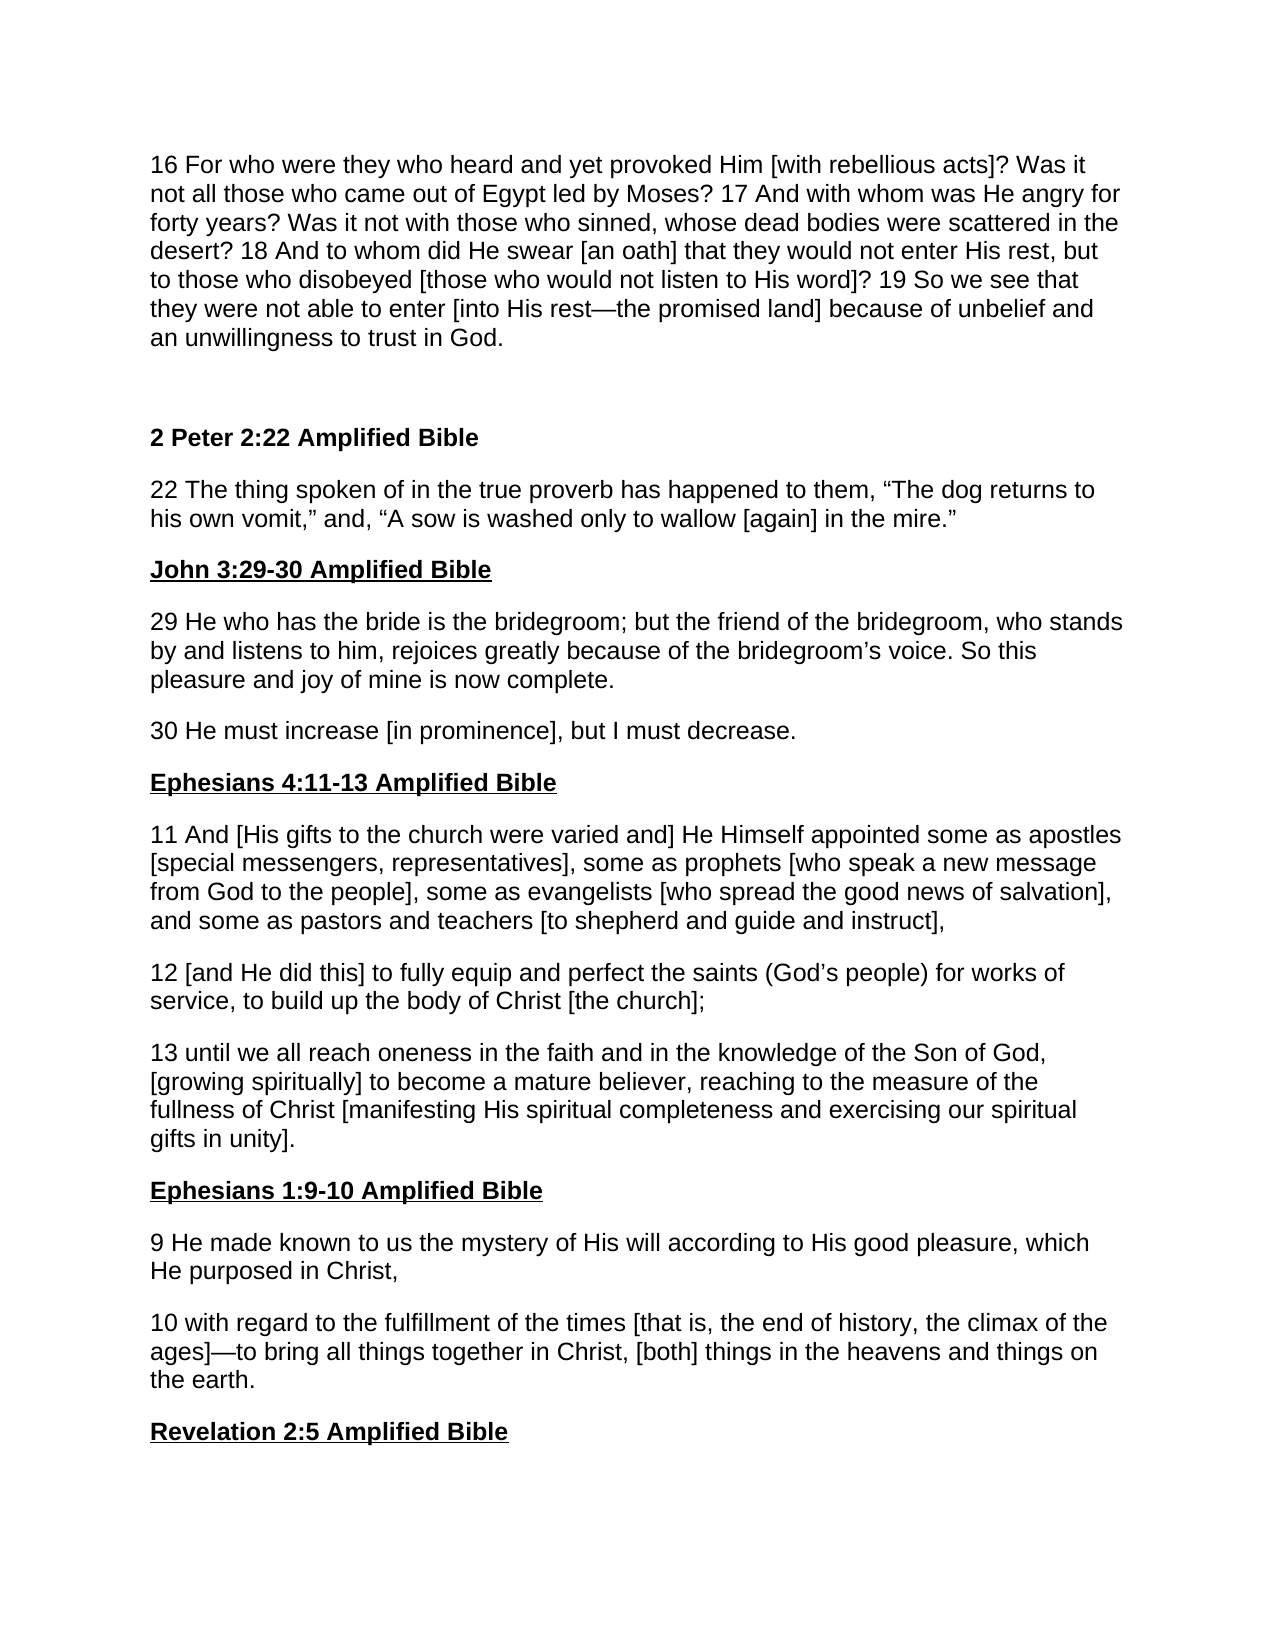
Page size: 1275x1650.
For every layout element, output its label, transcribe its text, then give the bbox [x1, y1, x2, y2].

text 16 For who were they who heard and yet provoked Him [with rebellious acts]? Was it not all those who came out of Egypt led by Moses? 17 And with whom was He angry for forty years? Was it not with those who sinned, whose dead bodies were scattered in the desert? 18 And to whom did He swear [an oath] that they would not enter His rest, but to those who disobeyed [those who would not listen to His word]? 19 So we see that they were not able to enter [into His rest—the promised land] because of unbelief and an unwillingness to trust in God. [150, 150, 1125, 351]
text John 3:29-30 Amplified Bible [150, 556, 1125, 584]
text 13 until we all reach oneness in the faith and in the knowledge of the Son of God, [growing spiritually] to become a mature believer, reaching to the measure of the fullness of Christ [manifesting His spiritual completeness and exercising our spiritual gifts in unity]. [150, 1038, 1125, 1153]
text 9 He made known to us the mystery of His will according to His good pleasure, which He purposed in Christ, [150, 1228, 1125, 1285]
text Ephesians 4:11-13 Amplified Bible [150, 768, 1125, 797]
text Revelation 2:5 Amplified Bible [150, 1417, 1125, 1446]
text 11 And [His gifts to the church were varied and] He Himself appointed some as apostles [special messengers, representatives], some as prophets [who speak a new message from God to the people], some as evangelists [who spread the good news of salvation], and some as pastors and teachers [to shepherd and guide and instruct], [150, 820, 1125, 935]
text 2 Peter 2:22 Amplified Bible [150, 423, 1125, 452]
text 29 He who has the bride is the bridegroom; but the friend of the bridegroom, who stands by and listens to him, rejoices greatly because of the bridegroom’s voice. So this pleasure and joy of mine is now complete. [150, 607, 1125, 693]
text 22 The thing spoken of in the true proverb has happened to them, “The dog returns to his own vomit,” and, “A sow is washed only to wallow [again] in the mire.” [150, 475, 1125, 533]
text 30 He must increase [in prominence], but I must decrease. [150, 716, 1125, 745]
text 10 with regard to the fulfillment of the times [that is, the end of history, the climax of the ages]—to bring all things together in Christ, [both] things in the heavens and things on the earth. [150, 1308, 1125, 1394]
text Ephesians 1:9-10 Amplified Bible [150, 1176, 1125, 1205]
text 12 [and He did this] to fully equip and perfect the saints (God’s people) for works of service, to build up the body of Christ [the church]; [150, 958, 1125, 1015]
